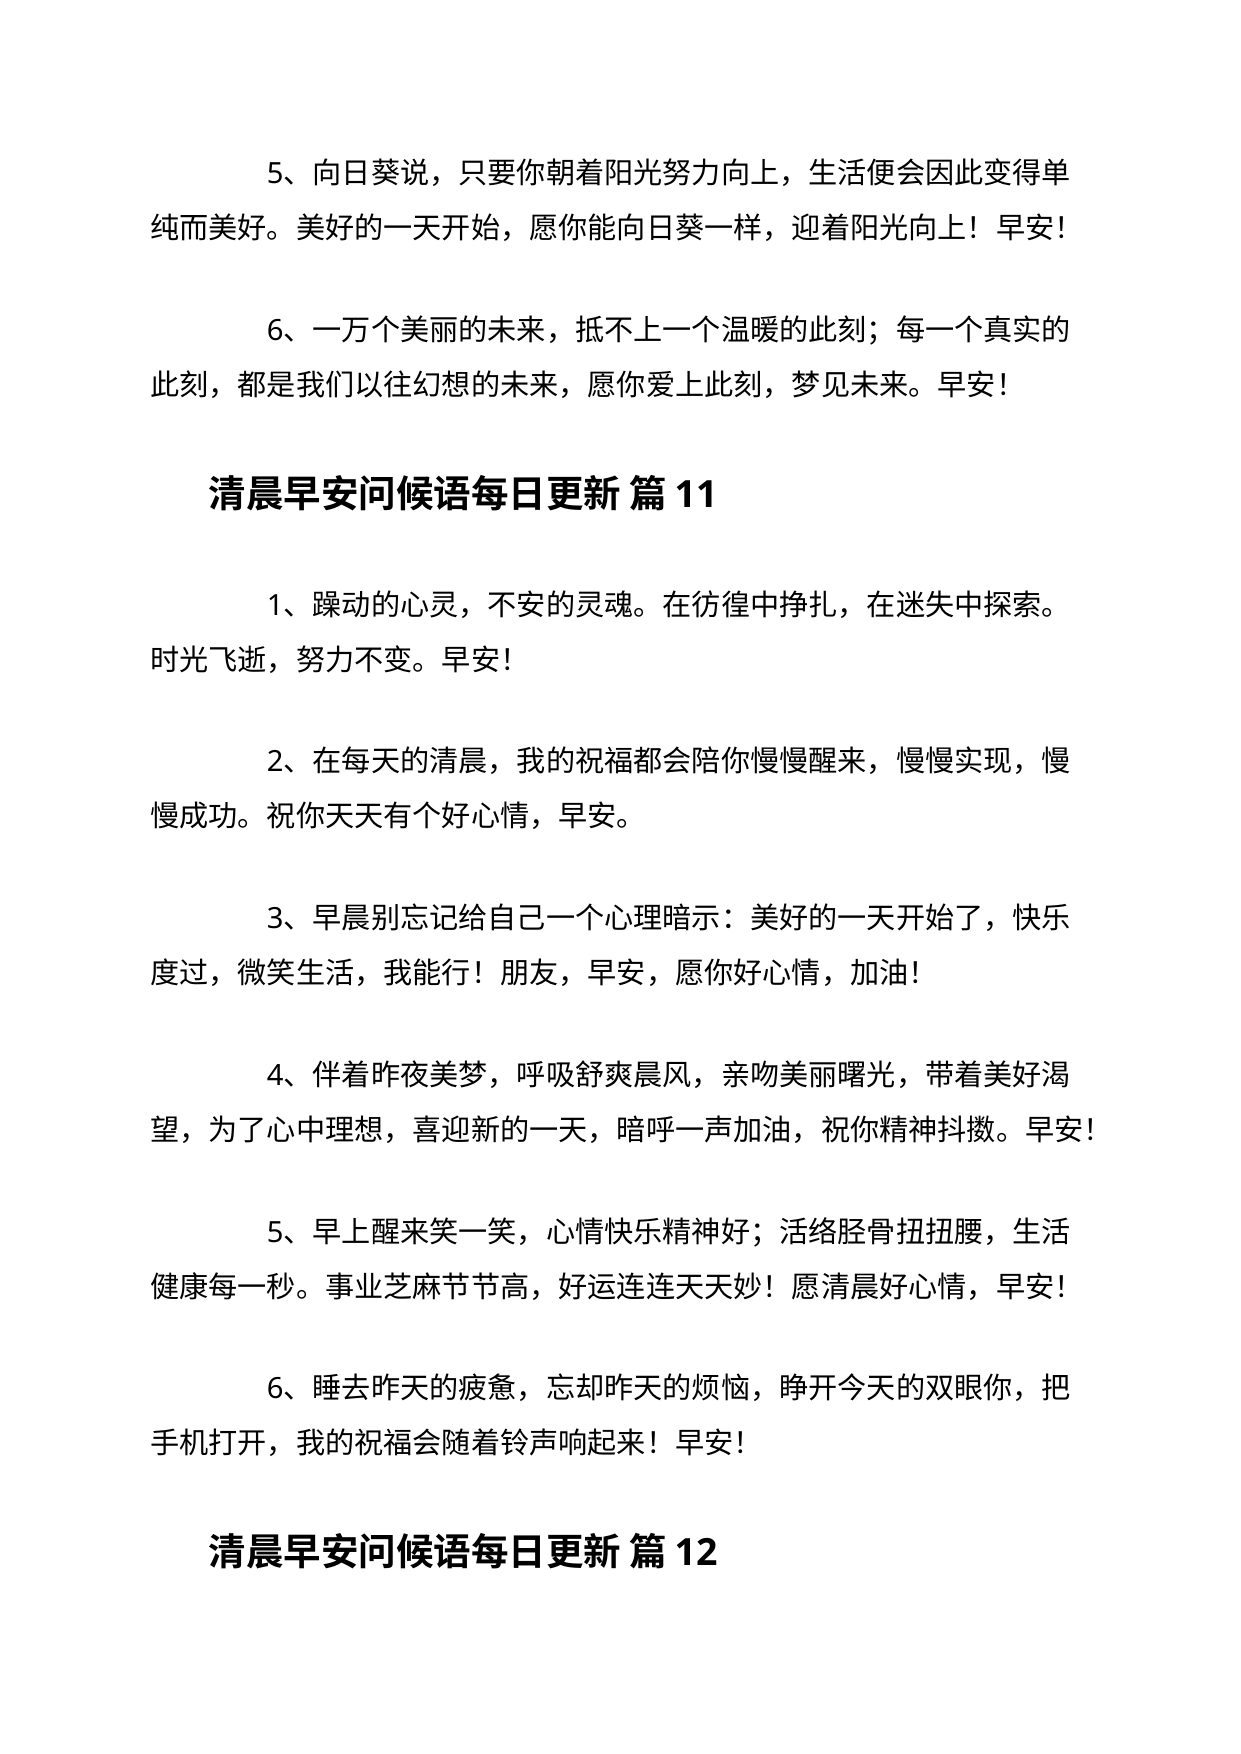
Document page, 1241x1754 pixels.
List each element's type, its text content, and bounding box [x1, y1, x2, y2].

text 6、睡去昨天的疲惫，忘却昨天的烦恼，睁开今天的双眼你，把手机打开，我的祝福会随着铃声响起来！早安！ [150, 1365, 1090, 1462]
text 清晨早安问候语每日更新 篇12 [150, 1522, 1090, 1576]
text 3、早晨别忘记给自己一个心理暗示：美好的一天开始了，快乐度过，微笑生活，我能行！朋友，早安，愿你好心情，加油！ [150, 895, 1090, 992]
text 2、在每天的清晨，我的祝福都会陪你慢慢醒来，慢慢实现，慢慢成功。祝你天天有个好心情，早安。 [150, 738, 1090, 835]
text 6、一万个美丽的未来，抵不上一个温暖的此刻；每一个真实的此刻，都是我们以往幻想的未来，愿你爱上此刻，梦见未来。早安！ [150, 307, 1090, 404]
text 4、伴着昨夜美梦，呼吸舒爽晨风，亲吻美丽曙光，带着美好渴望，为了心中理想，喜迎新的一天，暗呼一声加油，祝你精神抖擞。早安！ [150, 1051, 1090, 1149]
text 清晨早安问候语每日更新 篇11 [150, 463, 1090, 518]
text 5、早上醒来笑一笑，心情快乐精神好；活络胫骨扭扭腰，生活健康每一秒。事业芝麻节节高，好运连连天天妙！愿清晨好心情，早安！ [150, 1208, 1090, 1306]
text 5、向日葵说，只要你朝着阳光努力向上，生活便会因此变得单纯而美好。美好的一天开始，愿你能向日葵一样，迎着阳光向上！早安！ [150, 150, 1090, 247]
text 1、躁动的心灵，不安的灵魂。在彷徨中挣扎，在迷失中探索。时光飞逝，努力不变。早安！ [150, 581, 1090, 678]
